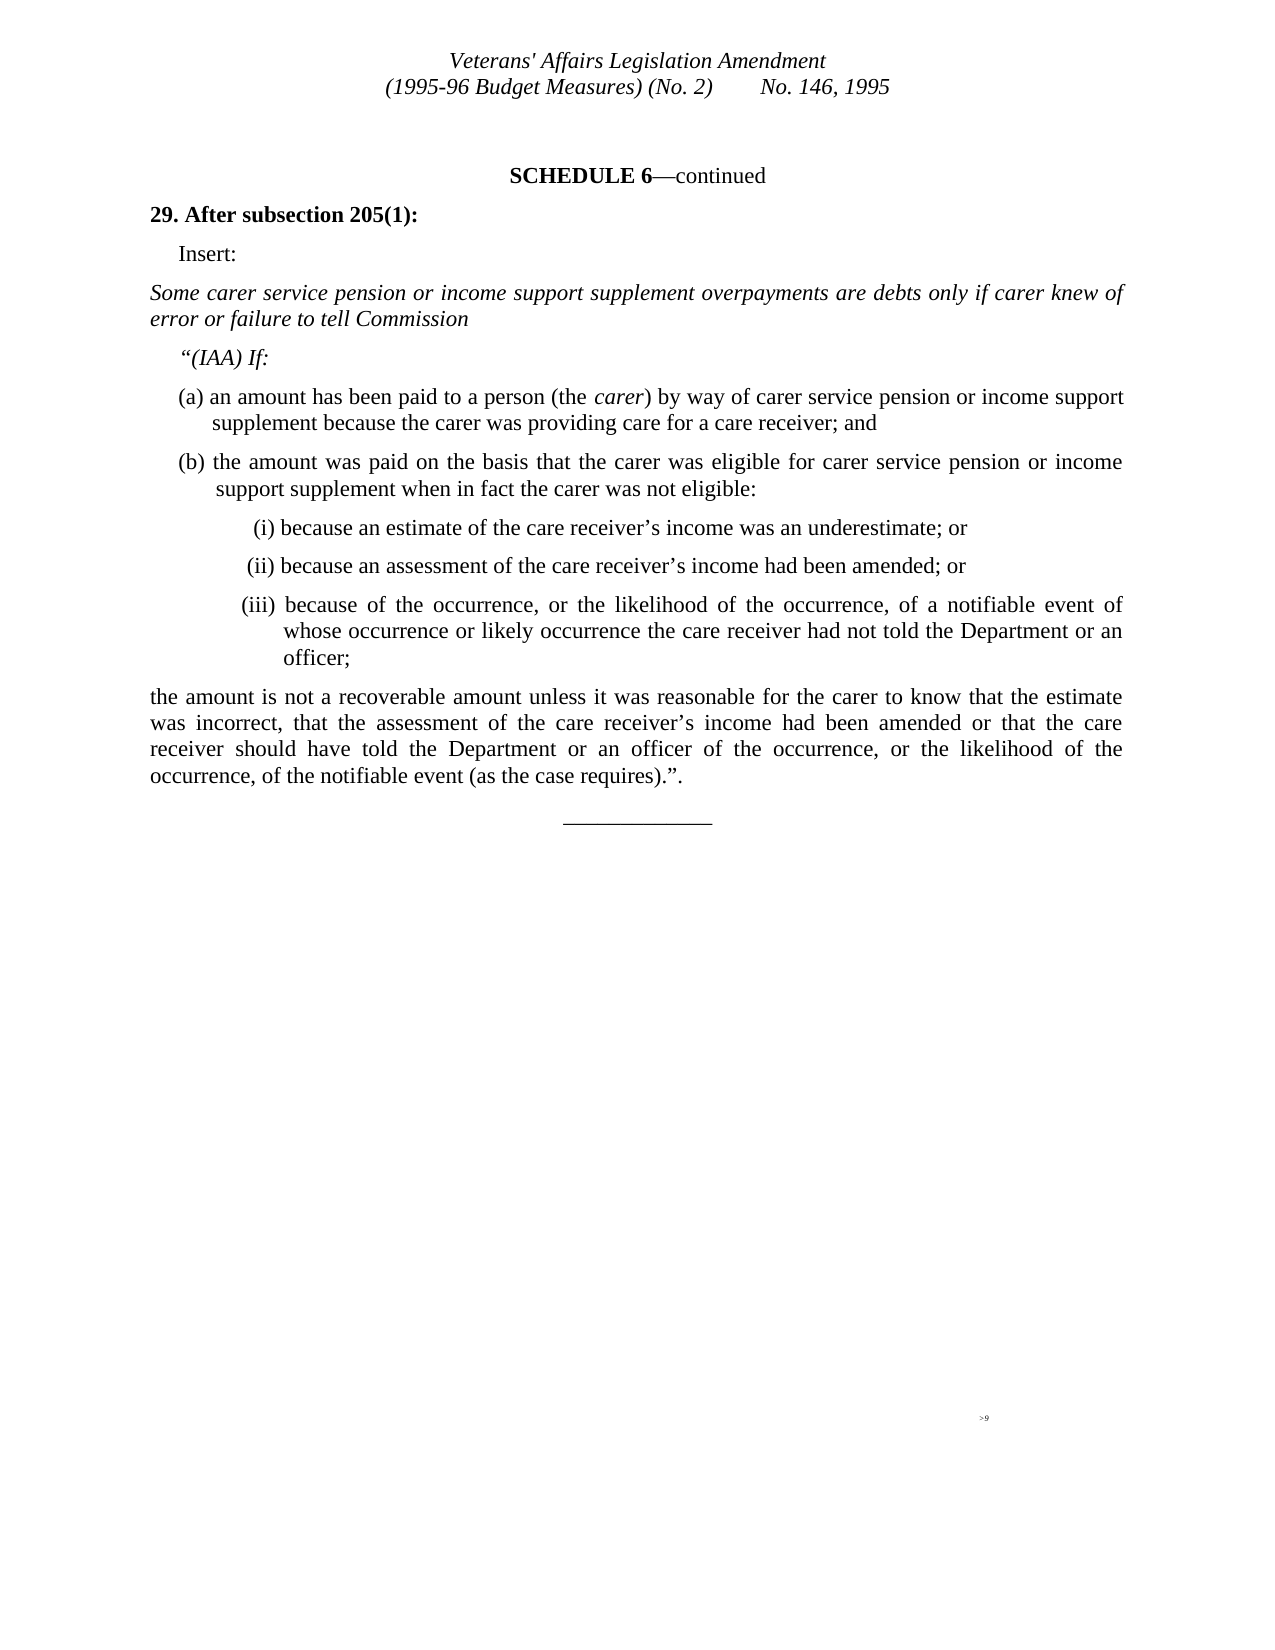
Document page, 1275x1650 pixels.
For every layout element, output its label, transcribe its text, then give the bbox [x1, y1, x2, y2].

text 29. After subsection 205(1): [150, 201, 1125, 228]
text (b) the amount was paid on the basis that the carer was eligible for carer service pension or income support supplement when in fact the carer was not eligible: [178, 448, 1125, 501]
text the amount is not a recoverable amount unless it was reasonable for the carer to know that the estimate was incorrect, that the assessment of the care receiver’s income had been amended or that the care receiver should have told the Department or an officer of the occurrence, or the likelihood of the occurrence, of the notifiable event (as the case requires).”. [150, 683, 1125, 788]
text (i) because an estimate of the care receiver’s income was an underestimate; or [253, 513, 1125, 540]
text (a) an amount has been paid to a person (the carer) by way of carer service pension or income support supplement because the carer was providing care for a care receiver; and [178, 383, 1125, 436]
text “(IAA) If: [150, 344, 1125, 371]
text Insert: [178, 240, 1125, 267]
text Some carer service pension or income support supplement overpayments are debts only if carer knew of error or failure to tell Commission [150, 279, 1125, 332]
text (ii) because an assessment of the care receiver’s income had been amended; or [247, 552, 1125, 579]
text SCHEDULE 6—continued [150, 162, 1125, 189]
text (iii) because of the occurrence, or the likelihood of the occurrence, of a notifiable event of whose occurrence or likely occurrence the care receiver had not told the Department or an officer; [241, 591, 1125, 670]
text _____________ [150, 801, 1125, 827]
